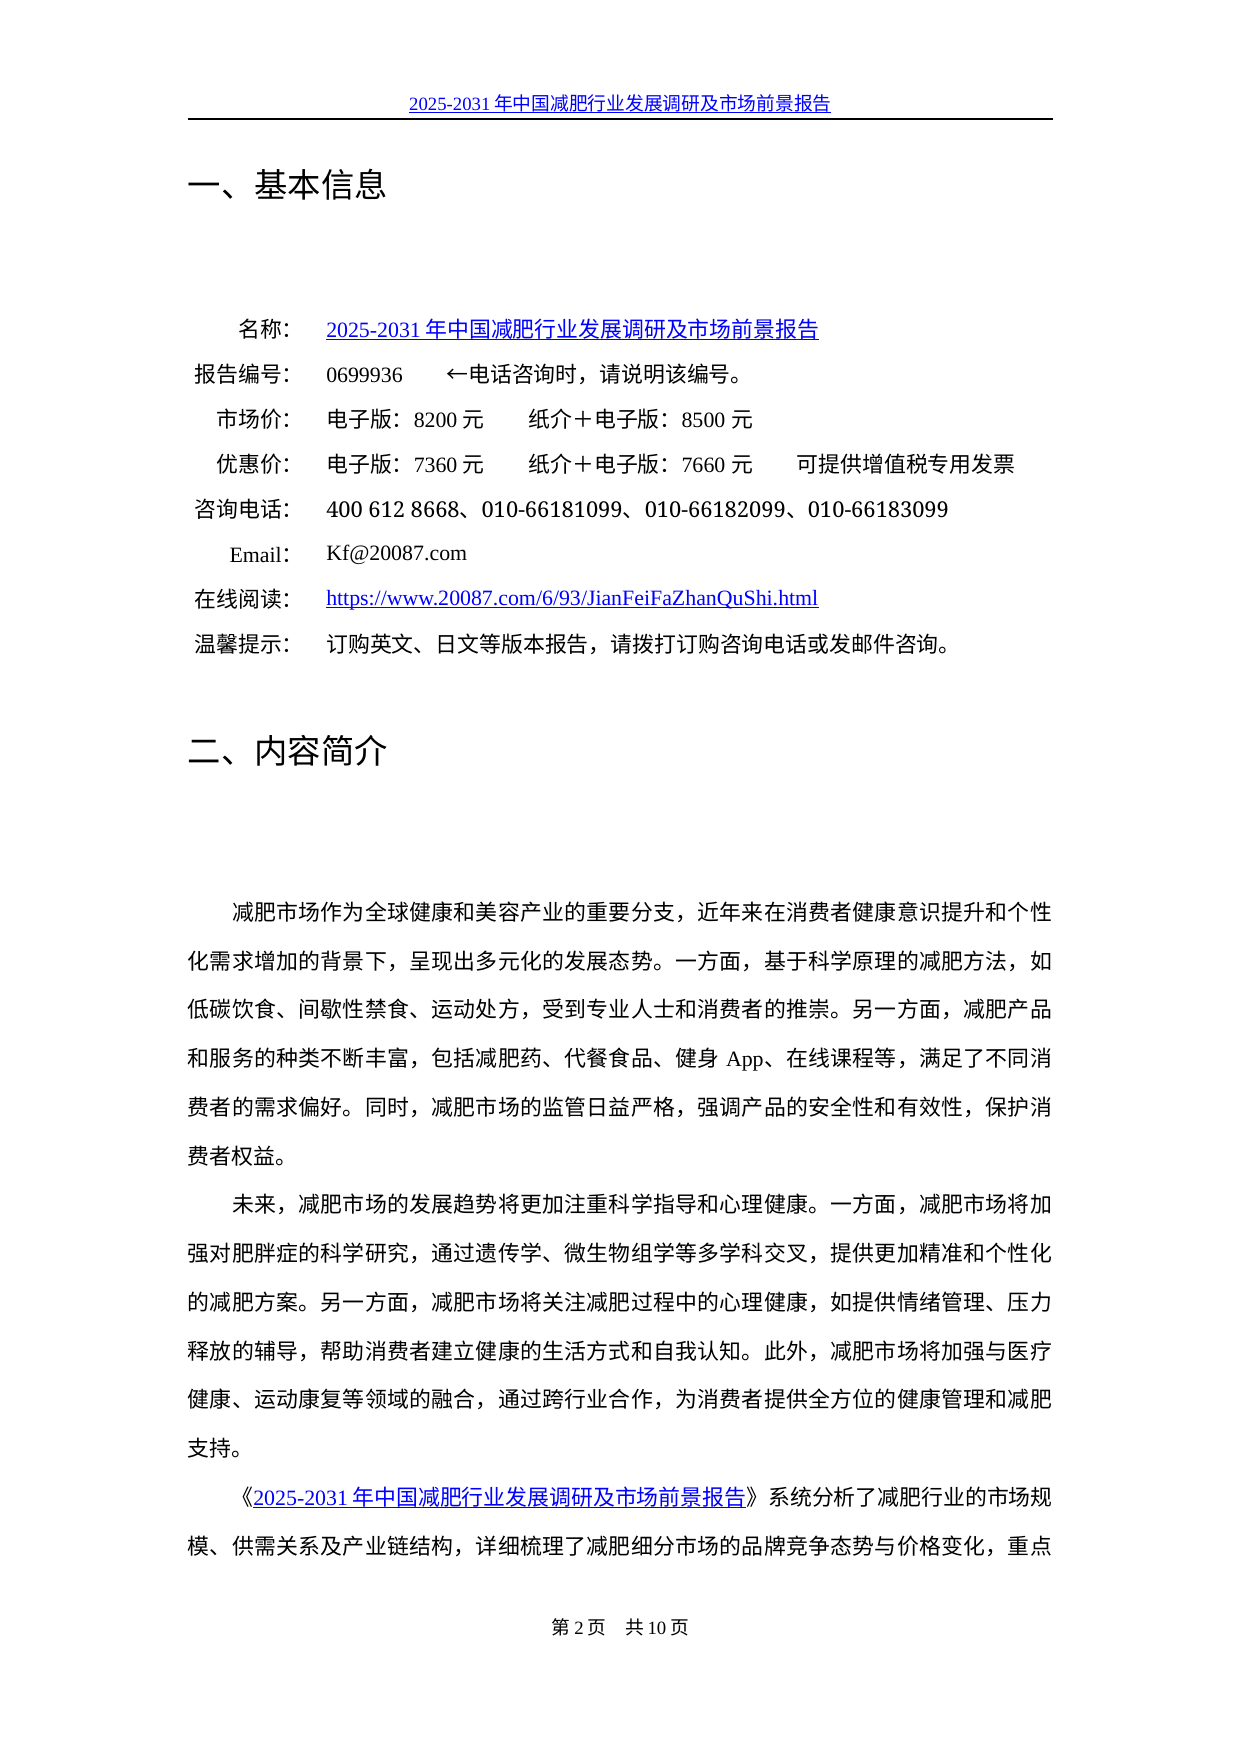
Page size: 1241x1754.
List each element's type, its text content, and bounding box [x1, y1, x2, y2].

table_cell 咨询电话： [167, 492, 315, 537]
table_cell 优惠价： [167, 447, 315, 492]
table_cell 在线阅读： [167, 582, 315, 627]
table_cell 电子版：8200 元 纸介＋电子版：8500 元 [315, 402, 1073, 447]
table_cell Email： [167, 537, 315, 582]
table_cell 0699936 ←电话咨询时，请说明该编号。 [315, 357, 1073, 402]
table_header 名称： [167, 312, 315, 357]
table_cell [315, 582, 1073, 627]
table_cell 温馨提示： [167, 627, 315, 672]
title 一、基本信息 [187, 150, 1053, 215]
table_header 2025-2031年中国减肥行业发展调研及市场前景报告 [315, 312, 1073, 357]
table_cell 电子版：7360 元 纸介＋电子版：7660 元 可提供增值税专用发票 [315, 447, 1073, 492]
table_cell 订购英文、日文等版本报告，请拨打订购咨询电话或发邮件咨询。 [315, 627, 1073, 672]
table_cell Kf@20087.com [315, 537, 1073, 582]
table_cell 市场价： [167, 402, 315, 447]
title 二、内容简介 [187, 717, 1053, 782]
table_cell 400 612 8668、010-66181099、010-66182099、010-66183099 [315, 492, 1073, 537]
table_cell 报告编号： [167, 357, 315, 402]
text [187, 894, 1053, 1561]
